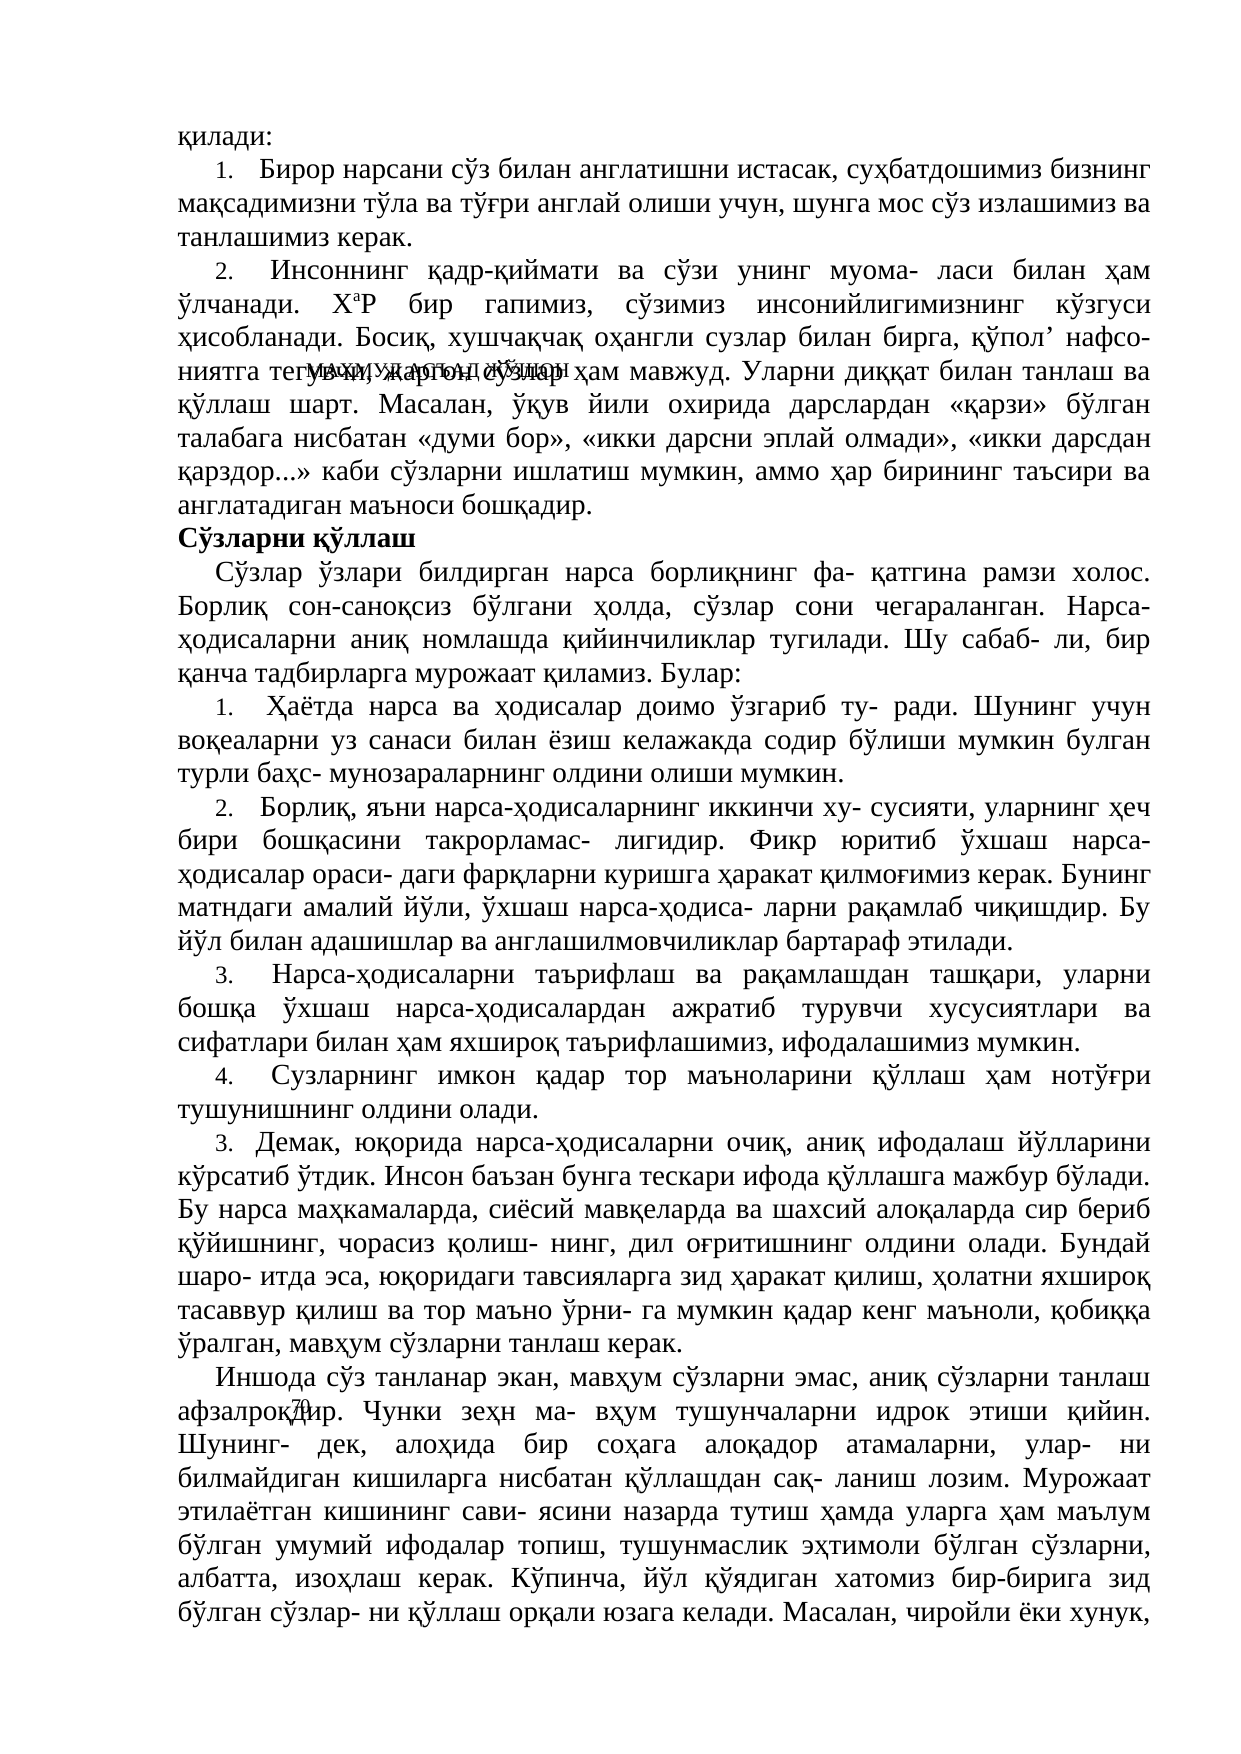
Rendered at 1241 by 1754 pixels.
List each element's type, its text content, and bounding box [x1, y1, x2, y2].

list Демак, юқорида нарса-ҳодисаларни очиқ, аниқ ифодалаш йўлларини кўрсатиб ўтдик. Инсон баъзан бунга тескари ифода қўллашга мажбур бўлади. Бу нарса маҳкамаларда, сиёсий мавқеларда ва шахсий алоқаларда сир бериб қўйишнинг, чорасиз қолиш- нинг, дил оғритишнинг олдини олади. Бундай шаро- итда эса, юқоридаги тавсияларга зид ҳаракат қилиш, ҳолатни яхшироқ тасаввур қилиш ва тор маъно ўрни- га мумкин қадар кенг маъноли, қобиққа ўралган, мавҳум сўзларни танлаш керак. [177, 1124, 1152, 1359]
list Инсоннинг қадр-қиймати ва сўзи унинг муома- ласи билан ҳам ўлчанади. ХаР бир гапимиз, сўзимиз инсонийлигимизнинг кўзгуси ҳисобланади. Босиқ, хушчақчақ оҳангли сузлар билан бирга, қўпол’ нафсо- ниятга тегувчи, жаргон сўзлар ҳам мавжуд. Уларни диққат билан танлаш ва қўллаш шарт. Масалан, ўқув йили охирида дарслардан «қарзи» бўлган талабага нисбатан «думи бор», «икки дарсни эплай олмади», «икки дарсдан қарздор...» каби сўзларни ишлатиш мумкин, аммо ҳар бирининг таъсири ва англатадиган маъноси бошқадир. [177, 252, 1152, 521]
list Ҳаётда нарса ва ҳодисалар доимо ўзгариб ту- ради. Шунинг учун воқеаларни уз санаси билан ёзиш келажакда содир бўлиши мумкин булган турли баҳс- мунозараларнинг олдини олиши мумкин. [177, 688, 1152, 789]
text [177, 1359, 1152, 1627]
text Сўзлар ўзлари билдирган нарса борлиқнинг фа- қатгина рамзи холос. Борлиқ сон-саноқсиз бўлгани ҳолда, сўзлар сони чегараланган. Нарса-ҳодисаларни аниқ номлашда қийинчиликлар тугилади. Шу сабаб- ли, бир қанча тадбирларга мурожаат қиламиз. Булар: [177, 554, 1152, 688]
text Сўзларни қўллаш [177, 521, 1152, 554]
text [177, 118, 1152, 152]
list Сузларнинг имкон қадар тор маъноларини қўллаш ҳам нотўғри тушунишнинг олдини олади. [177, 1057, 1152, 1124]
list Бирор нарсани сўз билан англатишни истасак, суҳбатдошимиз бизнинг мақсадимизни тўла ва тўғри англай олиши учун, шунга мос сўз излашимиз ва танлашимиз керак. [177, 152, 1152, 252]
list Нарса-ҳодисаларни таърифлаш ва рақамлашдан ташқари, уларни бошқа ўхшаш нарса-ҳодисалардан ажратиб турувчи хусусиятлари ва сифатлари билан ҳам яхшироқ таърифлашимиз, ифодалашимиз мумкин. [177, 957, 1152, 1057]
list Борлиқ, яъни нарса-ҳодисаларнинг иккинчи ху- сусияти, уларнинг ҳеч бири бошқасини такрорламас- лигидир. Фикр юритиб ўхшаш нарса-ҳодисалар ораси- даги фарқларни куришга ҳаракат қилмоғимиз керак. Бунинг матндаги амалий йўли, ўхшаш нарса-ҳодиса- ларни рақамлаб чиқишдир. Бу йўл билан адашишлар ва англашилмовчиликлар бартараф этилади. [177, 789, 1152, 957]
